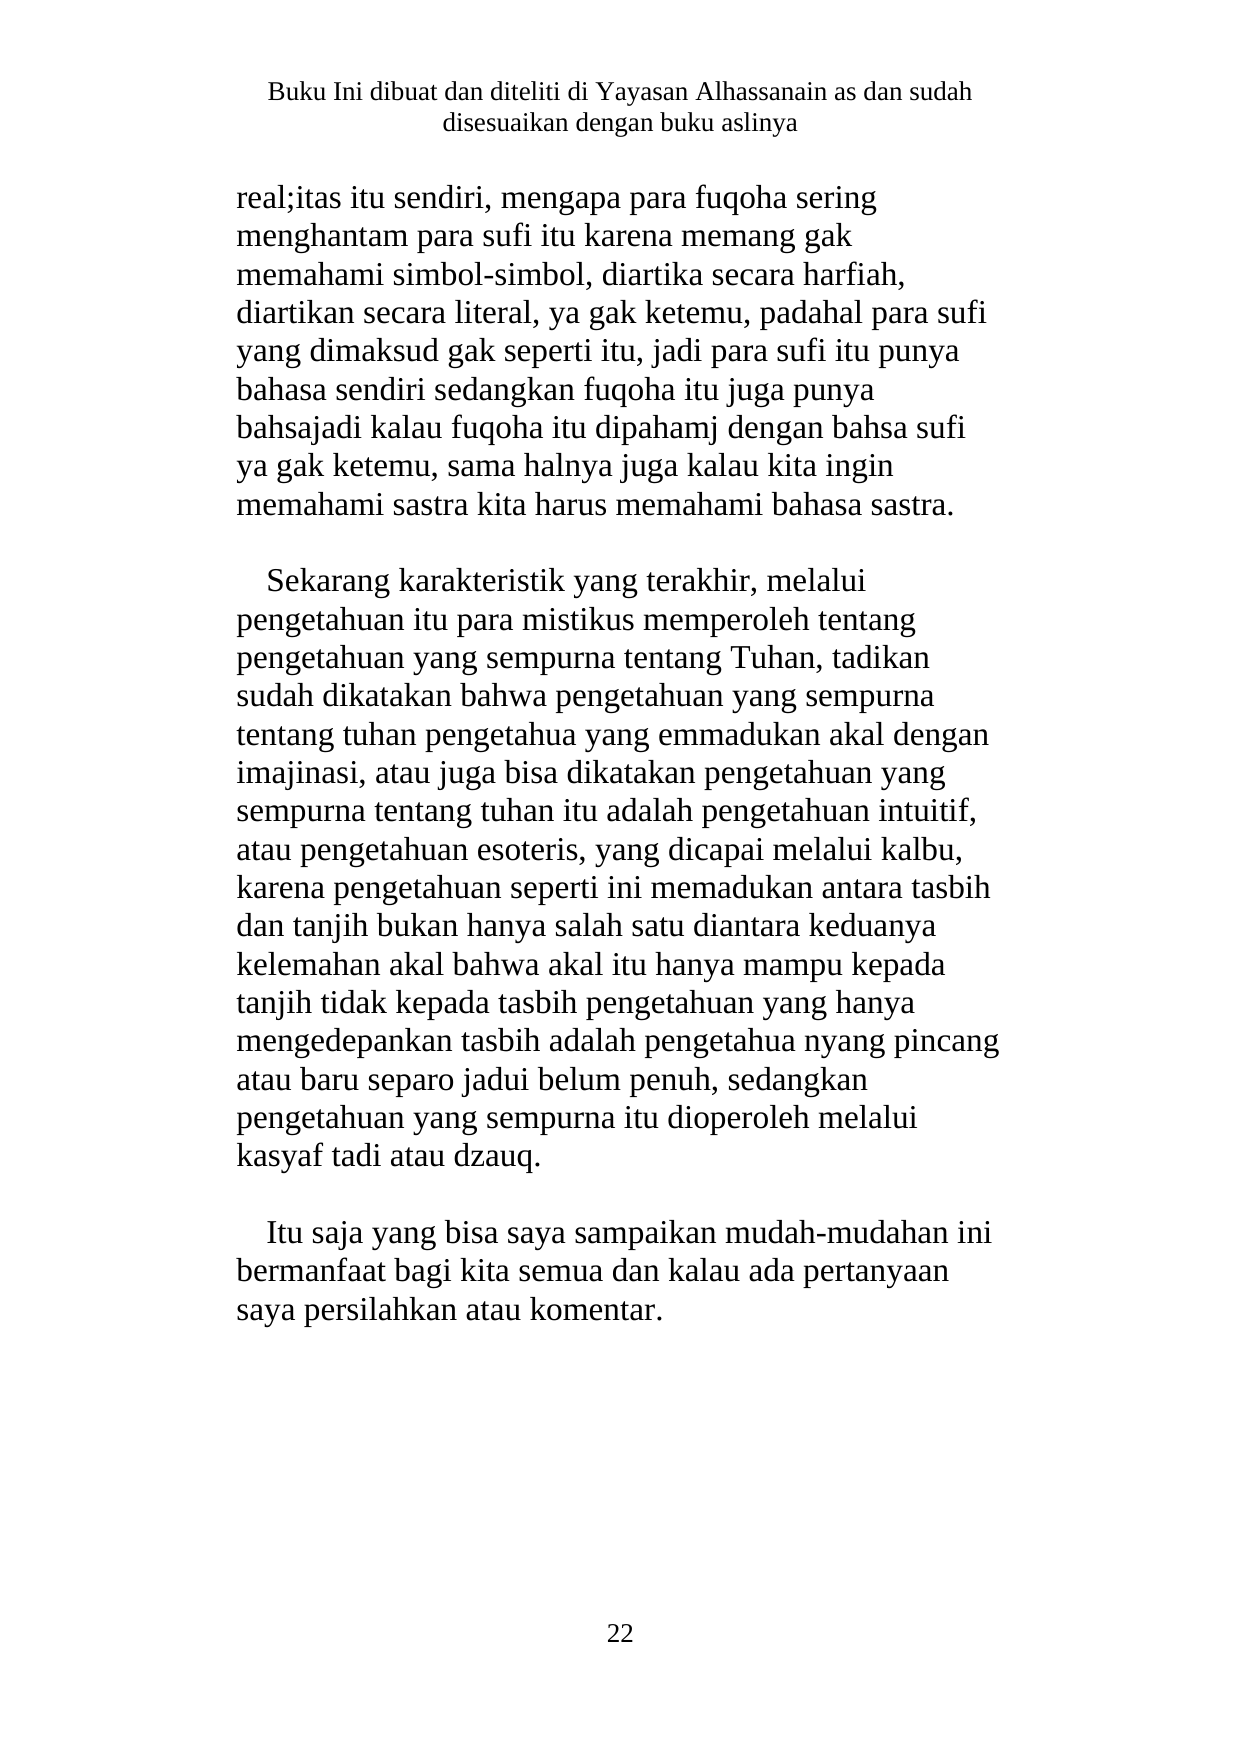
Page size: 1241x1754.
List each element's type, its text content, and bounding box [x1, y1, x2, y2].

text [236, 177, 1004, 522]
text Sekarang karakteristik yang terakhir, melalui pengetahuan itu para mistikus memperoleh tentang pengetahuan yang sempurna tentang Tuhan, tadikan sudah dikatakan bahwa pengetahuan yang sempurna tentang tuhan pengetahua yang emmadukan akal dengan imajinasi, atau juga bisa dikatakan pengetahuan yang sempurna tentang tuhan itu adalah pengetahuan intuitif, atau pengetahuan esoteris, yang dicapai melalui kalbu, karena pengetahuan seperti ini memadukan antara tasbih dan tanjih bukan hanya salah satu diantara keduanya kelemahan akal bahwa akal itu hanya mampu kepada tanjih tidak kepada tasbih pengetahuan yang hanya mengedepankan tasbih adalah pengetahua nyang pincang atau baru separo jadui belum penuh, sedangkan pengetahuan yang sempurna itu dioperoleh melalui kasyaf tadi atau dzauq. [236, 561, 1004, 1174]
text Itu saja yang bisa saya sampaikan mudah-mudahan ini bermanfaat bagi kita semua dan kalau ada pertanyaan saya persilahkan atau komentar. [236, 1212, 1004, 1327]
